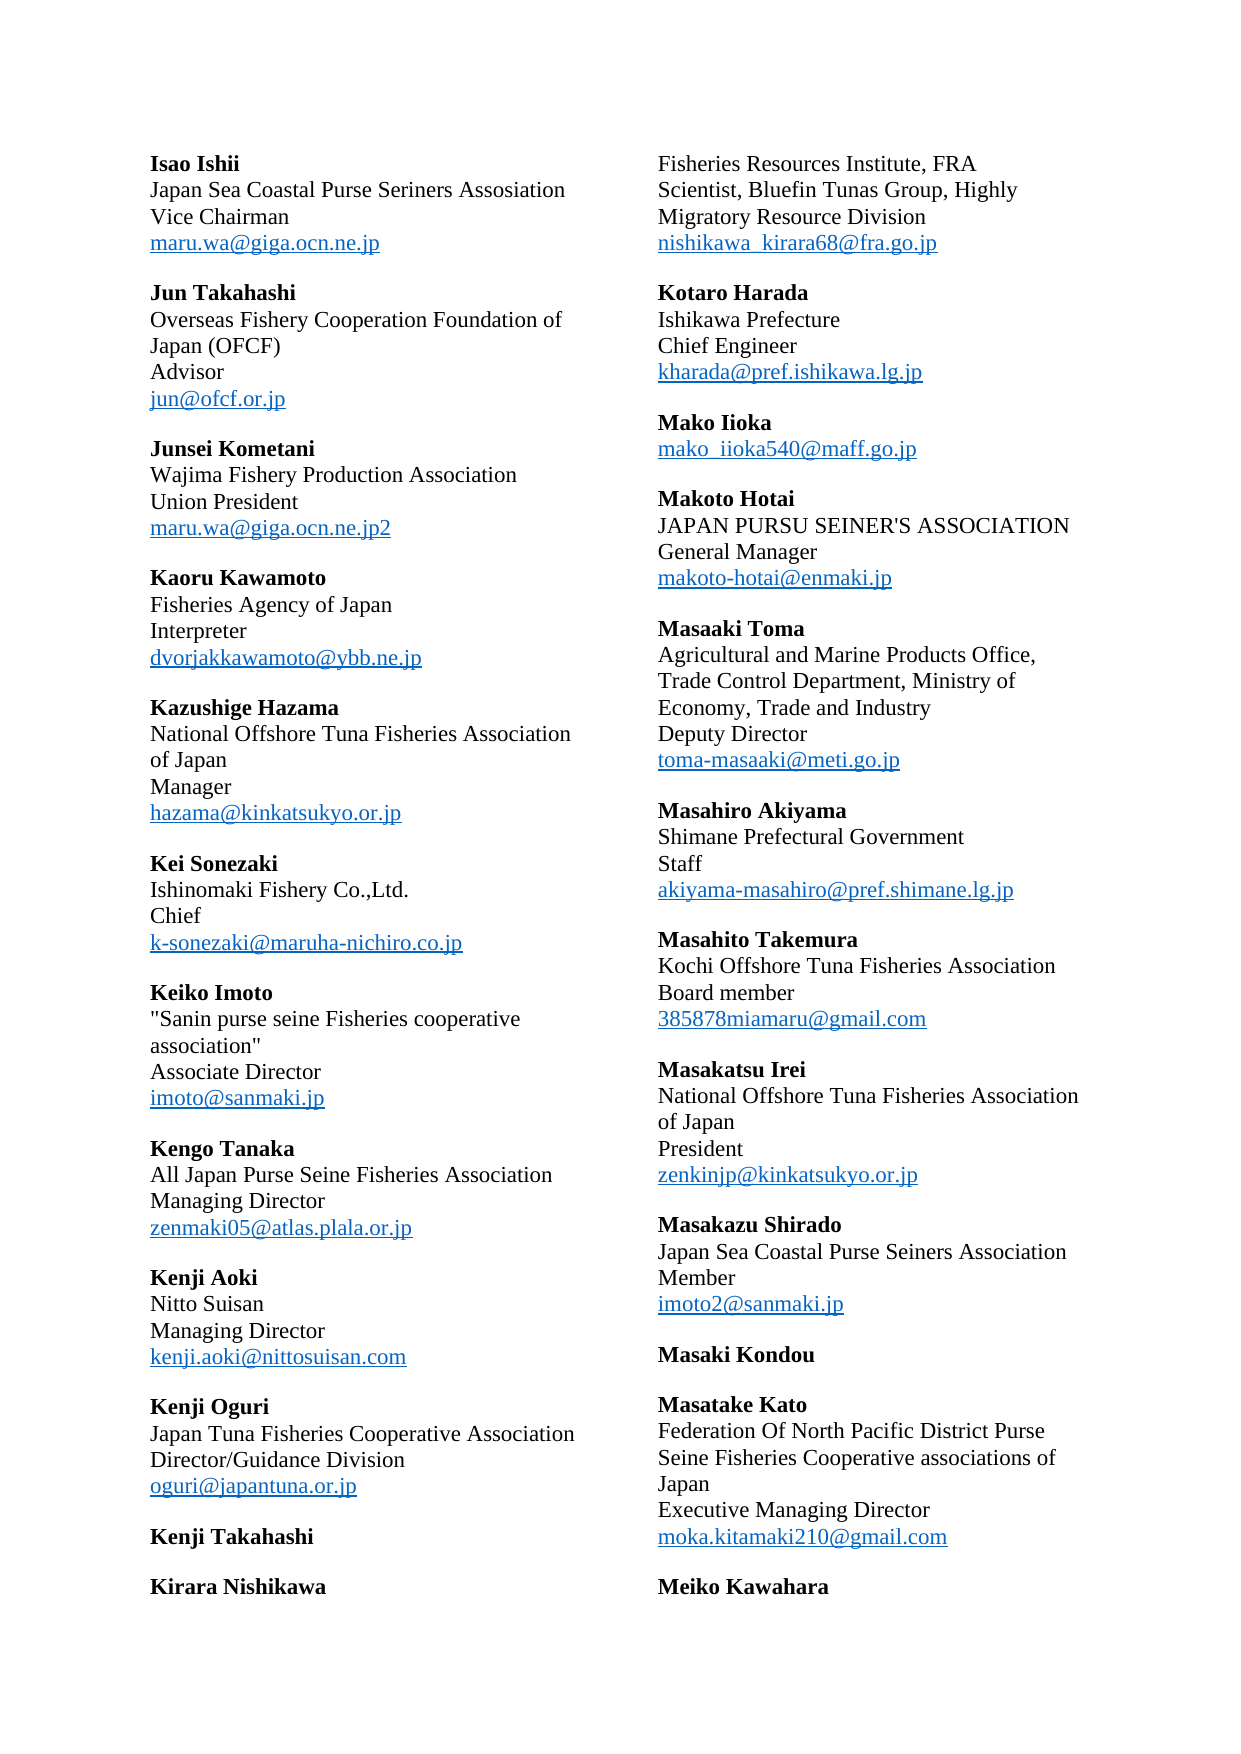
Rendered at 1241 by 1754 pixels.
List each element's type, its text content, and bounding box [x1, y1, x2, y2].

text Meiko Kawahara [658, 1573, 1090, 1599]
text Overseas Fishery Cooperation Foundation of Japan (OFCF) [150, 306, 583, 358]
text Kenji Takahashi [150, 1523, 583, 1549]
text Executive Managing Director [658, 1496, 1090, 1523]
text Masakatsu Irei [658, 1056, 1090, 1082]
text 385878miamaru@gmail.com [658, 1005, 1090, 1032]
text kenji.aoki@nittosuisan.com [150, 1343, 583, 1369]
text Kenji Aoki [150, 1264, 583, 1290]
text k-sonezaki@maruha-nichiro.co.jp [150, 929, 583, 955]
text Federation Of North Pacific District Purse Seine Fisheries Cooperative associations of Japan [658, 1417, 1090, 1496]
text Masaaki Toma [658, 615, 1090, 641]
text Scientist, Bluefin Tunas Group, Highly Migratory Resource Division [658, 176, 1090, 229]
text National Offshore Tuna Fisheries Association of Japan [658, 1082, 1090, 1135]
text Kei Sonezaki [150, 849, 583, 876]
text Fisheries Resources Institute, FRA [658, 150, 1090, 176]
text Makoto Hotai [658, 485, 1090, 512]
text National Offshore Tuna Fisheries Association of Japan [150, 720, 583, 773]
text mako_iioka540@maff.go.jp [658, 435, 1090, 461]
text maru.wa@giga.ocn.ne.jp2 [150, 514, 583, 541]
text Deputy Director [658, 720, 1090, 747]
text Chief Engineer [658, 332, 1090, 358]
text zenkinjp@kinkatsukyo.or.jp [658, 1161, 1090, 1187]
text Member [658, 1264, 1090, 1290]
text maru.wa@giga.ocn.ne.jp [150, 229, 583, 255]
text Managing Director [150, 1187, 583, 1214]
text moka.kitamaki210@gmail.com [658, 1523, 1090, 1549]
text "Sanin purse seine Fisheries cooperative association" [150, 1005, 583, 1058]
text makoto-hotai@enmaki.jp [658, 564, 1090, 591]
text Associate Director [150, 1058, 583, 1084]
text Advisor [150, 358, 583, 385]
text Kaoru Kawamoto [150, 564, 583, 591]
text General Manager [658, 538, 1090, 564]
text Masahiro Akiyama [658, 797, 1090, 823]
text Kenji Oguri [150, 1393, 583, 1420]
text Vice Chairman [150, 203, 583, 229]
text imoto@sanmaki.jp [150, 1084, 583, 1111]
text Masatake Kato [658, 1391, 1090, 1417]
text Board member [658, 979, 1090, 1005]
text Masaki Kondou [658, 1341, 1090, 1367]
text Agricultural and Marine Products Office, Trade Control Department, Ministry of Economy, Trade and Industry [658, 641, 1090, 720]
text Staff [658, 849, 1090, 876]
text Kengo Tanaka [150, 1135, 583, 1161]
text Union President [150, 488, 583, 514]
text Japan Sea Coastal Purse Seiners Association [658, 1238, 1090, 1264]
text Junsei Kometani [150, 435, 583, 461]
text imoto2@sanmaki.jp [658, 1290, 1090, 1317]
text Fisheries Agency of Japan [150, 591, 583, 617]
text Manager [150, 773, 583, 799]
text Japan Sea Coastal Purse Seriners Assosiation [150, 176, 583, 203]
text Isao Ishii [150, 150, 583, 176]
text Director/Guidance Division [150, 1446, 583, 1472]
text Shimane Prefectural Government [658, 823, 1090, 849]
text All Japan Purse Seine Fisheries Association [150, 1161, 583, 1187]
text Jun Takahashi [150, 279, 583, 306]
text oguri@japantuna.or.jp [150, 1472, 583, 1499]
text Wajima Fishery Production Association [150, 461, 583, 488]
text Interpreter [150, 617, 583, 643]
text Chief [150, 902, 583, 929]
text toma-masaaki@meti.go.jp [658, 747, 1090, 773]
text Keiko Imoto [150, 979, 583, 1005]
text Kazushige Hazama [150, 694, 583, 720]
text Nitto Suisan [150, 1290, 583, 1317]
text Kochi Offshore Tuna Fisheries Association [658, 953, 1090, 979]
text Managing Director [150, 1317, 583, 1343]
text Masahito Takemura [658, 926, 1090, 953]
text dvorjakkawamoto@ybb.ne.jp [150, 643, 583, 670]
text Kirara Nishikawa [150, 1573, 583, 1599]
text nishikawa_kirara68@fra.go.jp [658, 229, 1090, 255]
text zenmaki05@atlas.plala.or.jp [150, 1214, 583, 1240]
text akiyama-masahiro@pref.shimane.lg.jp [658, 876, 1090, 902]
text President [658, 1135, 1090, 1161]
text Ishinomaki Fishery Co.,Ltd. [150, 876, 583, 902]
text Ishikawa Prefecture [658, 306, 1090, 332]
text jun@ofcf.or.jp [150, 385, 583, 411]
text Masakazu Shirado [658, 1211, 1090, 1238]
text hazama@kinkatsukyo.or.jp [150, 799, 583, 826]
text Kotaro Harada [658, 279, 1090, 306]
text JAPAN PURSU SEINER'S ASSOCIATION [658, 512, 1090, 538]
text Mako Iioka [658, 409, 1090, 435]
text kharada@pref.ishikawa.lg.jp [658, 358, 1090, 385]
text Japan Tuna Fisheries Cooperative Association [150, 1420, 583, 1446]
